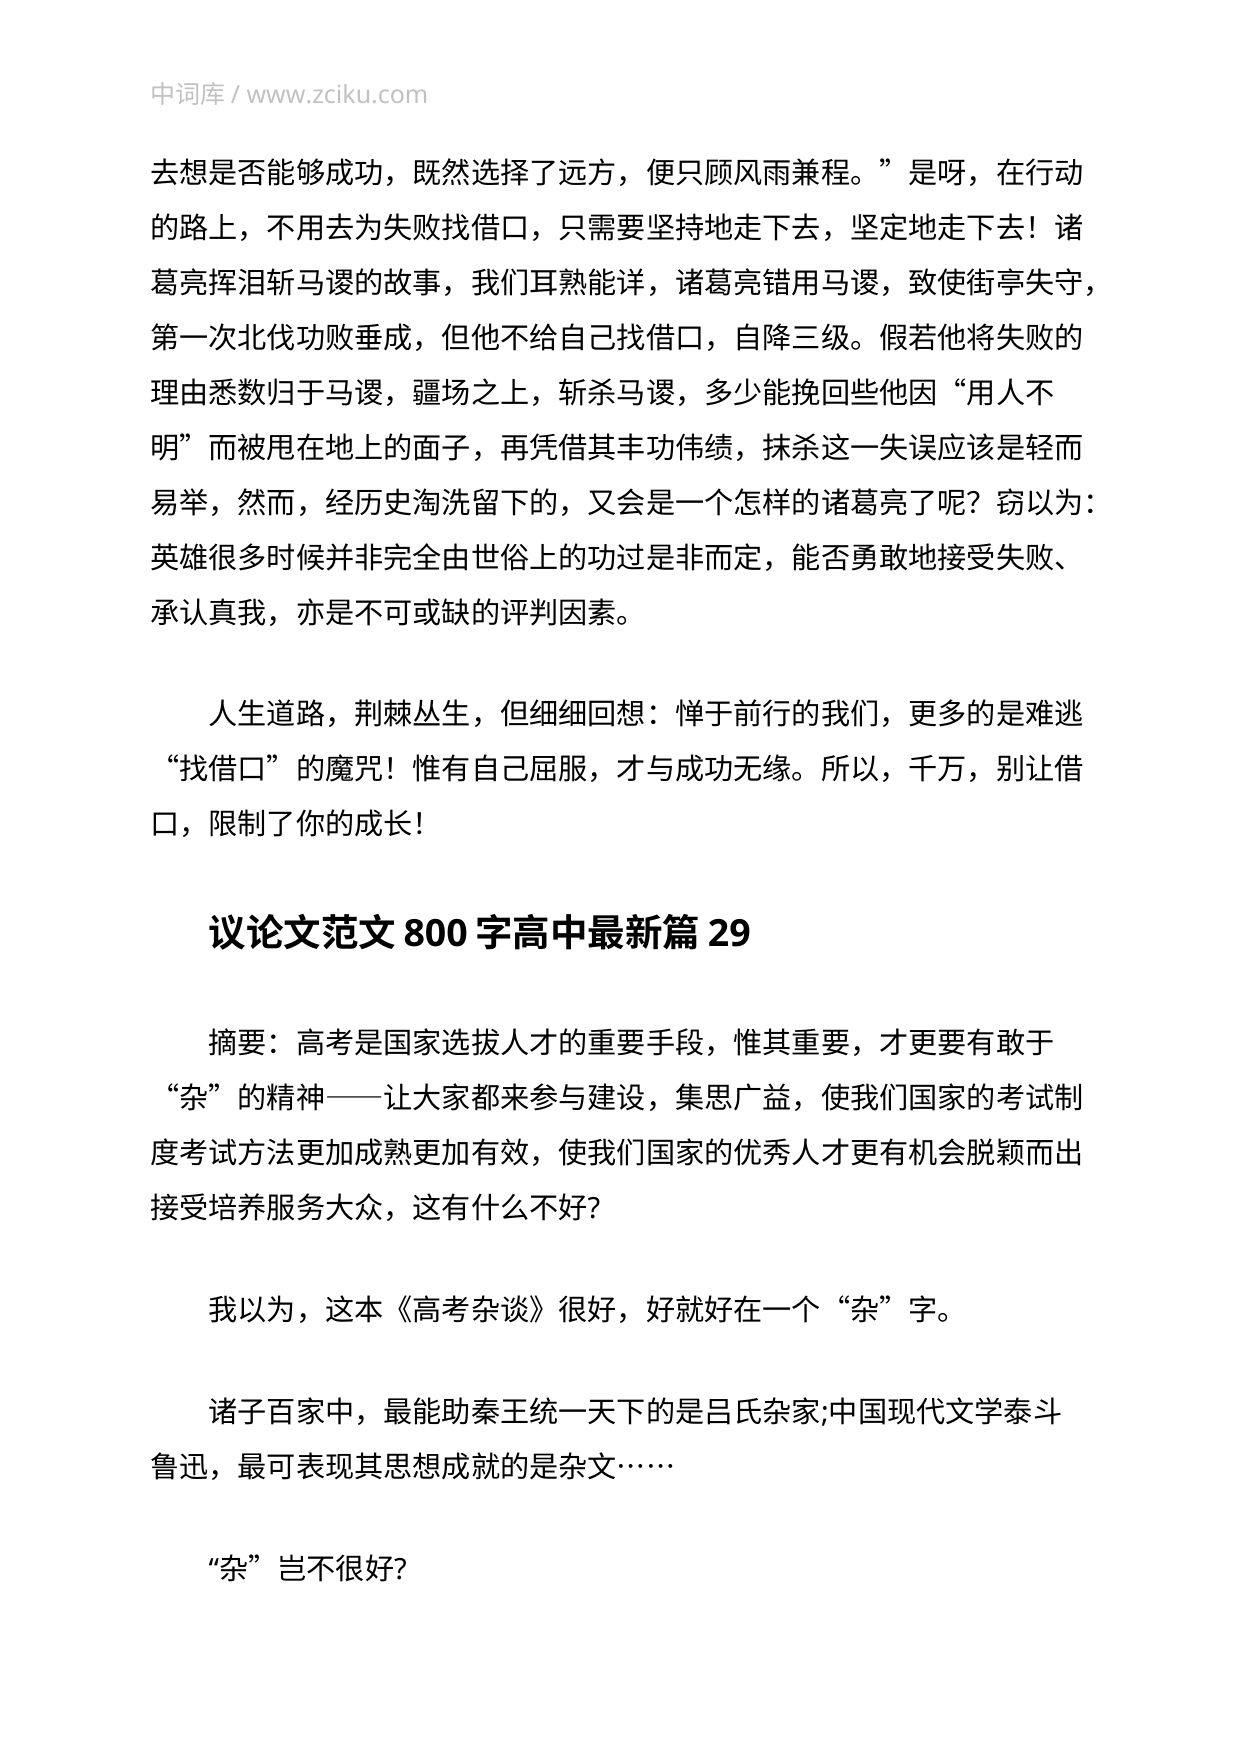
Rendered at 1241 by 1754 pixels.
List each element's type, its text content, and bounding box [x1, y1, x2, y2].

text 议论文范文800字高中最新篇29 [150, 902, 1090, 957]
text “杂”岂不很好? [150, 1545, 1090, 1588]
text 我以为，这本《高考杂谈》很好，好就好在一个“杂”字。 [150, 1287, 1090, 1329]
text 诸子百家中，最能助秦王统一天下的是吕氏杂家;中国现代文学泰斗鲁迅，最可表现其思想成就的是杂文…… [150, 1388, 1090, 1486]
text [150, 150, 1090, 631]
text 摘要：高考是国家选拔人才的重要手段，惟其重要，才更要有敢于“杂”的精神——让大家都来参与建设，集思广益，使我们国家的考试制度考试方法更加成熟更加有效，使我们国家的优秀人才更有机会脱颖而出接受培养服务大众，这有什么不好? [150, 1020, 1090, 1227]
text 人生道路，荆棘丛生，但细细回想：惮于前行的我们，更多的是难逃“找借口”的魔咒！惟有自己屈服，才与成功无缘。所以，千万，别让借口，限制了你的成长！ [150, 691, 1090, 843]
